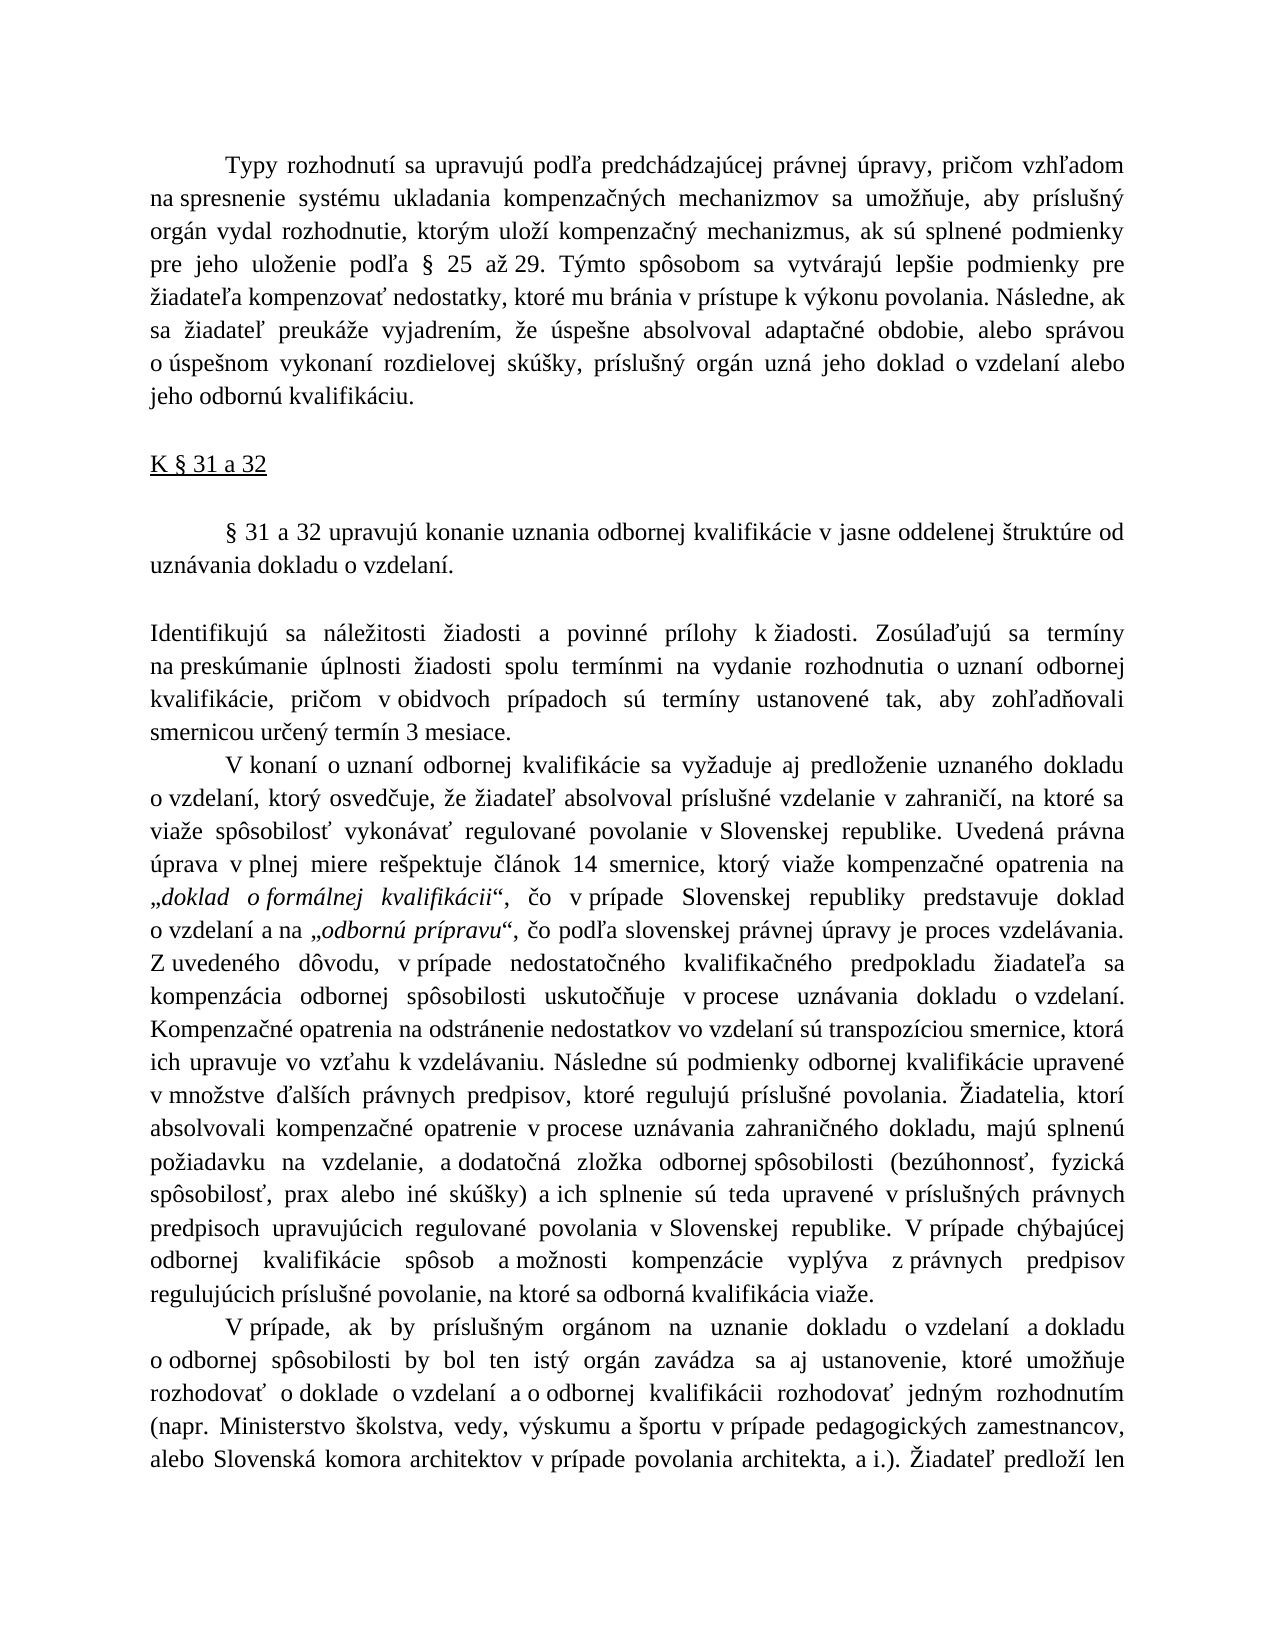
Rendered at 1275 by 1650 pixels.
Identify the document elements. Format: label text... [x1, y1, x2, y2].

text V konaní o uznaní odbornej kvalifikácie sa vyžaduje aj predloženie uznaného dokladu o vzdelaní, ktorý osvedčuje, že žiadateľ absolvoval príslušné vzdelanie v zahraničí, na ktoré sa viaže spôsobilosť vykonávať regulované povolanie v Slovenskej republike. Uvedená právna úprava v plnej miere rešpektuje článok 14 smernice, ktorý viaže kompenzačné opatrenia na „doklad o formálnej kvalifikácii“, čo v prípade Slovenskej republiky predstavuje doklad o vzdelaní a na „odbornú prípravu“, čo podľa slovenskej právnej úpravy je proces vzdelávania. Z uvedeného dôvodu, v prípade nedostatočného kvalifikačného predpokladu žiadateľa sa kompenzácia odbornej spôsobilosti uskutočňuje v procese uznávania dokladu o vzdelaní. Kompenzačné opatrenia na odstránenie nedostatkov vo vzdelaní sú transpozíciou smernice, ktorá ich upravuje vo vzťahu k vzdelávaniu. Následne sú podmienky odbornej kvalifikácie upravené v množstve ďalších právnych predpisov, ktoré regulujú príslušné povolania. Žiadatelia, ktorí absolvovali kompenzačné opatrenie v procese uznávania zahraničného dokladu, majú splnenú požiadavku na vzdelanie, a dodatočná zložka odbornej spôsobilosti (bezúhonnosť, fyzická spôsobilosť, prax alebo iné skúšky) a ich splnenie sú teda upravené v príslušných právnych predpisoch upravujúcich regulované povolania v Slovenskej republike. V prípade chýbajúcej odbornej kvalifikácie spôsob a možnosti kompenzácie vyplýva z právnych predpisov regulujúcich príslušné povolanie, na ktoré sa odborná kvalifikácia viaže. [150, 750, 1125, 1307]
text § 31 a 32 upravujú konanie uznania odbornej kvalifikácie v jasne oddelenej štruktúre od uznávania dokladu o vzdelaní. [150, 517, 1125, 579]
text Typy rozhodnutí sa upravujú podľa predchádzajúcej právnej úpravy, pričom vzhľadom na spresnenie systému ukladania kompenzačných mechanizmov sa umožňuje, aby príslušný orgán vydal rozhodnutie, ktorým uloží kompenzačný mechanizmus, ak sú splnené podmienky pre jeho uloženie podľa § 25 až 29. Týmto spôsobom sa vytvárajú lepšie podmienky pre žiadateľa kompenzovať nedostatky, ktoré mu bránia v prístupe k výkonu povolania. Následne, ak sa žiadateľ preukáže vyjadrením, že úspešne absolvoval adaptačné obdobie, alebo správou o úspešnom vykonaní rozdielovej skúšky, príslušný orgán uzná jeho doklad o vzdelaní alebo jeho odbornú kvalifikáciu. [150, 150, 1125, 410]
text K § 31 a 32 [150, 449, 1125, 478]
text Identifikujú sa náležitosti žiadosti a povinné prílohy k žiadosti. Zosúlaďujú sa termíny na preskúmanie úplnosti žiadosti spolu termínmi na vydanie rozhodnutia o uznaní odbornej kvalifikácie, pričom v obidvoch prípadoch sú termíny ustanovené tak, aby zohľadňovali smernicou určený termín 3 mesiace. [150, 618, 1125, 746]
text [150, 1312, 1125, 1472]
